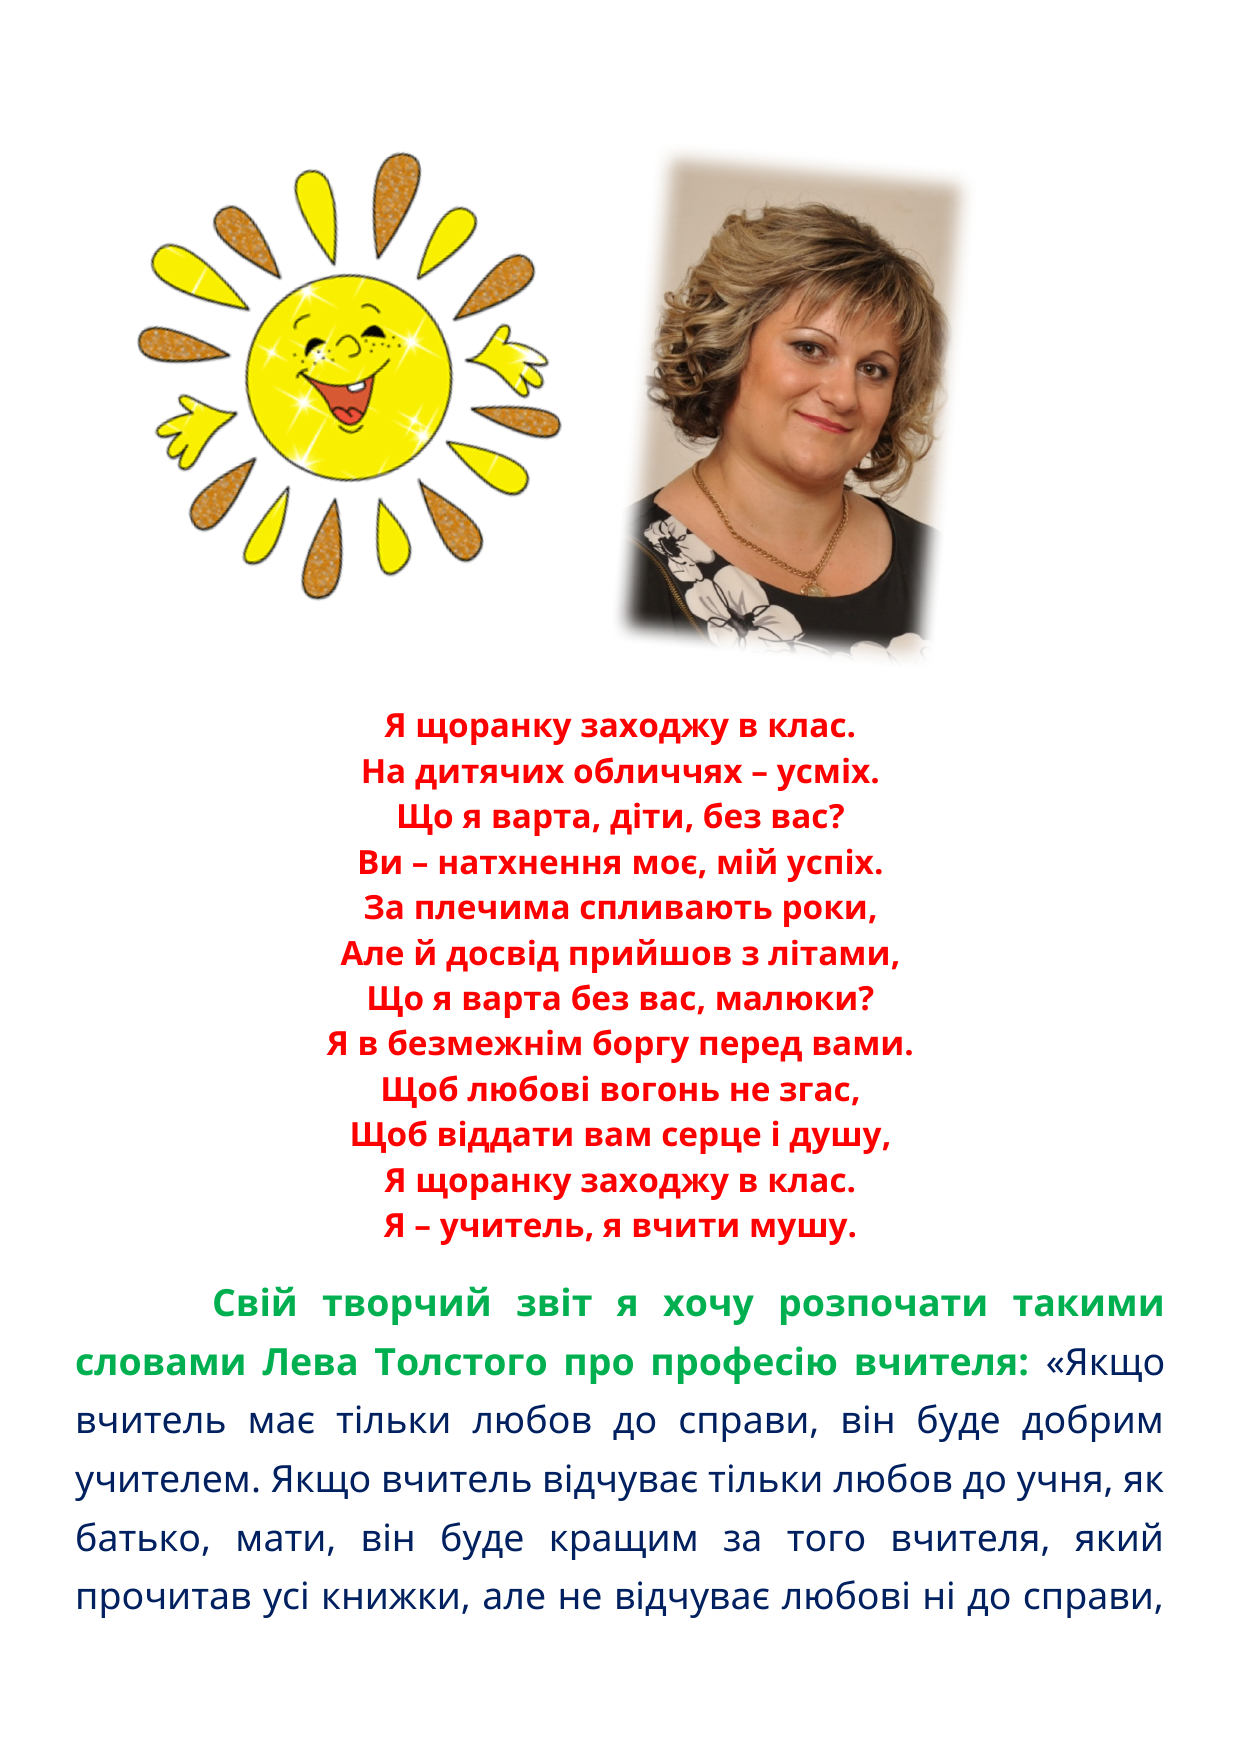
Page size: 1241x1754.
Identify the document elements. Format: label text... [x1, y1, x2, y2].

text Я щоранку заходжу в клас. На дитячих обличчях – усміх. Що я варта, діти, без вас? Ви – натхнення моє, мій успіх. За плечима спливають роки, Але й досвід прийшов з літами, Що я варта без вас, малюки? Я в безмежнім боргу перед вами. Щоб любові вогонь не згас, Щоб віддати вам серце і душу, Я щоранку заходжу в клас. Я – учитель, я вчити мушу. [75, 702, 1165, 1247]
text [75, 1276, 1165, 1621]
picture [60, 76, 948, 672]
